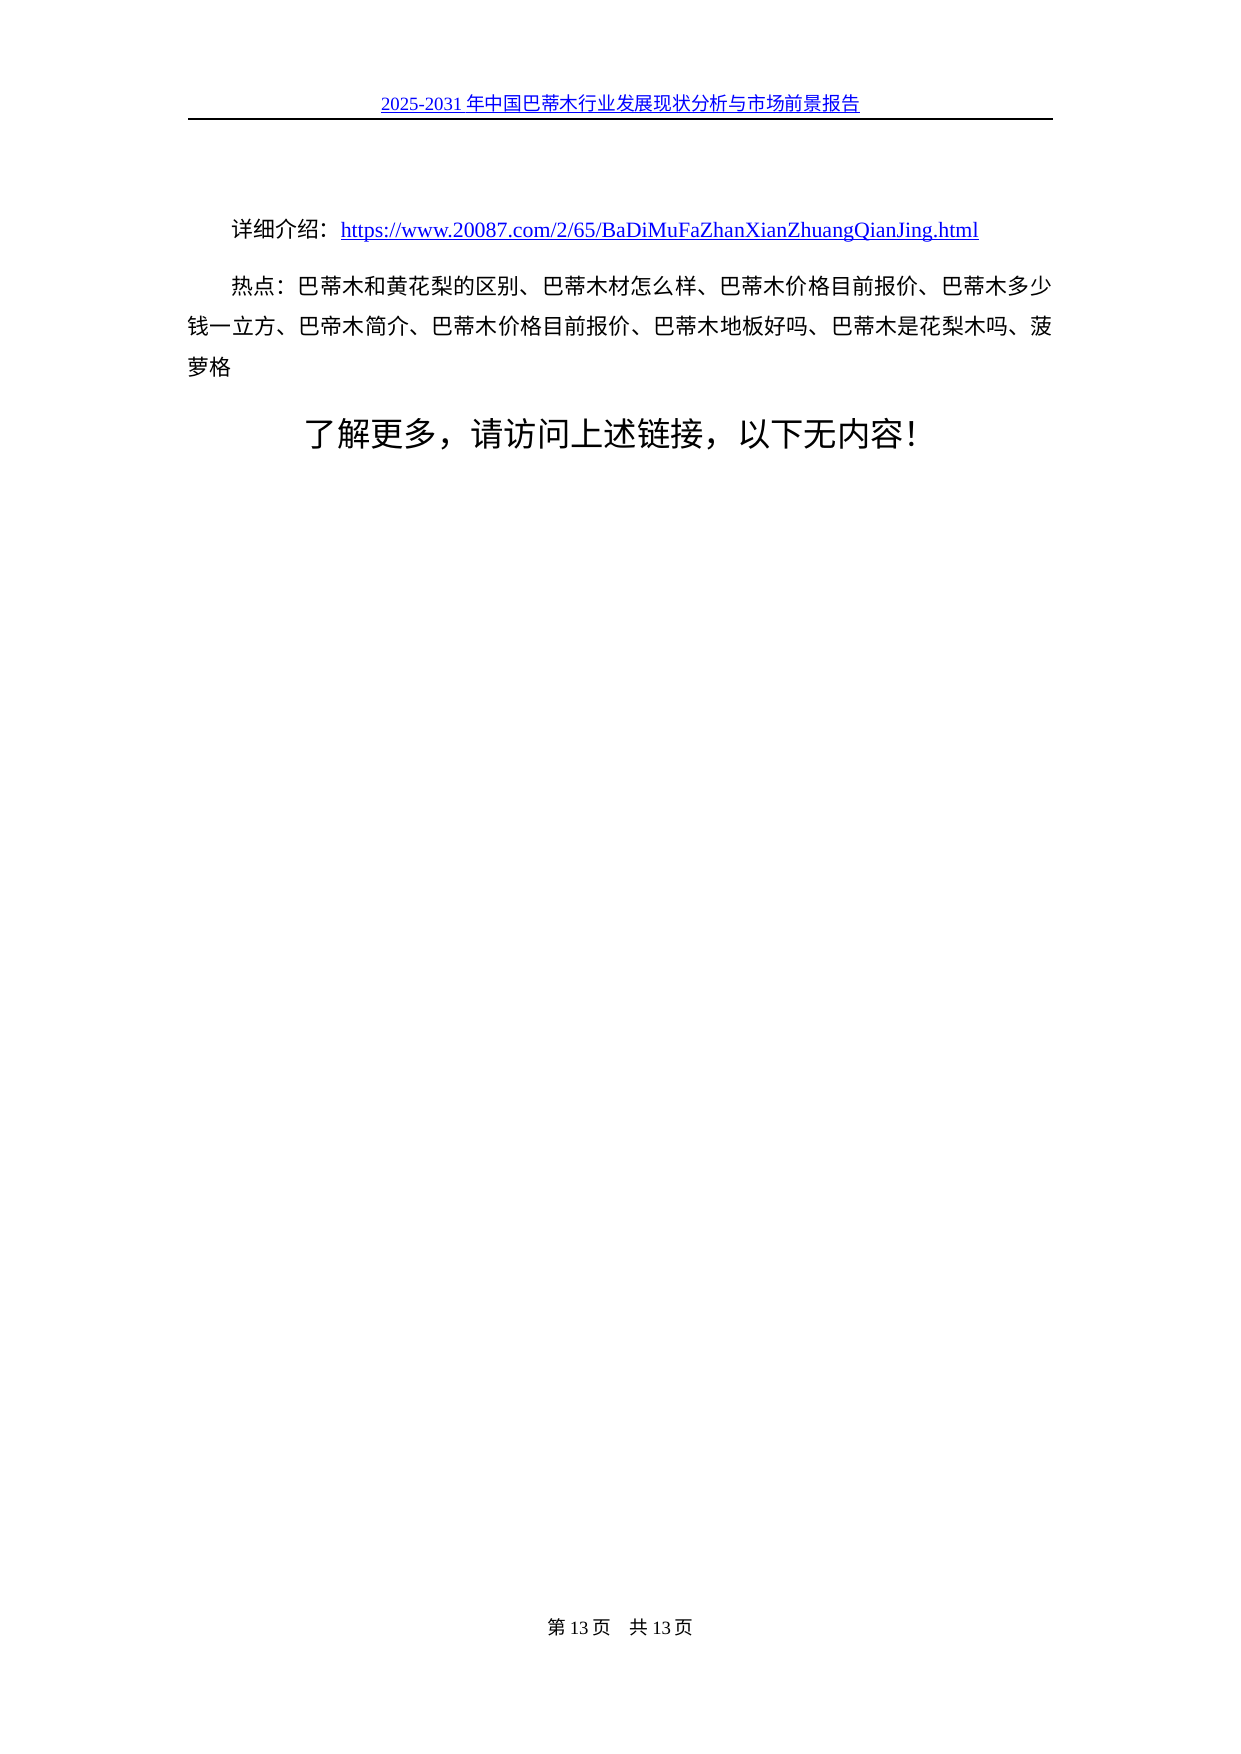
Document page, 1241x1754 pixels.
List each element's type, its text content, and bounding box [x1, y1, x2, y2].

text 详细介绍：https://www.20087.com/2/65/BaDiMuFaZhanXianZhuangQianJing.html [187, 212, 1053, 244]
title 了解更多，请访问上述链接，以下无内容！ [187, 399, 1053, 464]
text 热点：巴蒂木和黄花梨的区别、巴蒂木材怎么样、巴蒂木价格目前报价、巴蒂木多少钱一立方、巴帝木简介、巴蒂木价格目前报价、巴蒂木地板好吗、巴蒂木是花梨木吗、菠萝格 [187, 268, 1053, 382]
